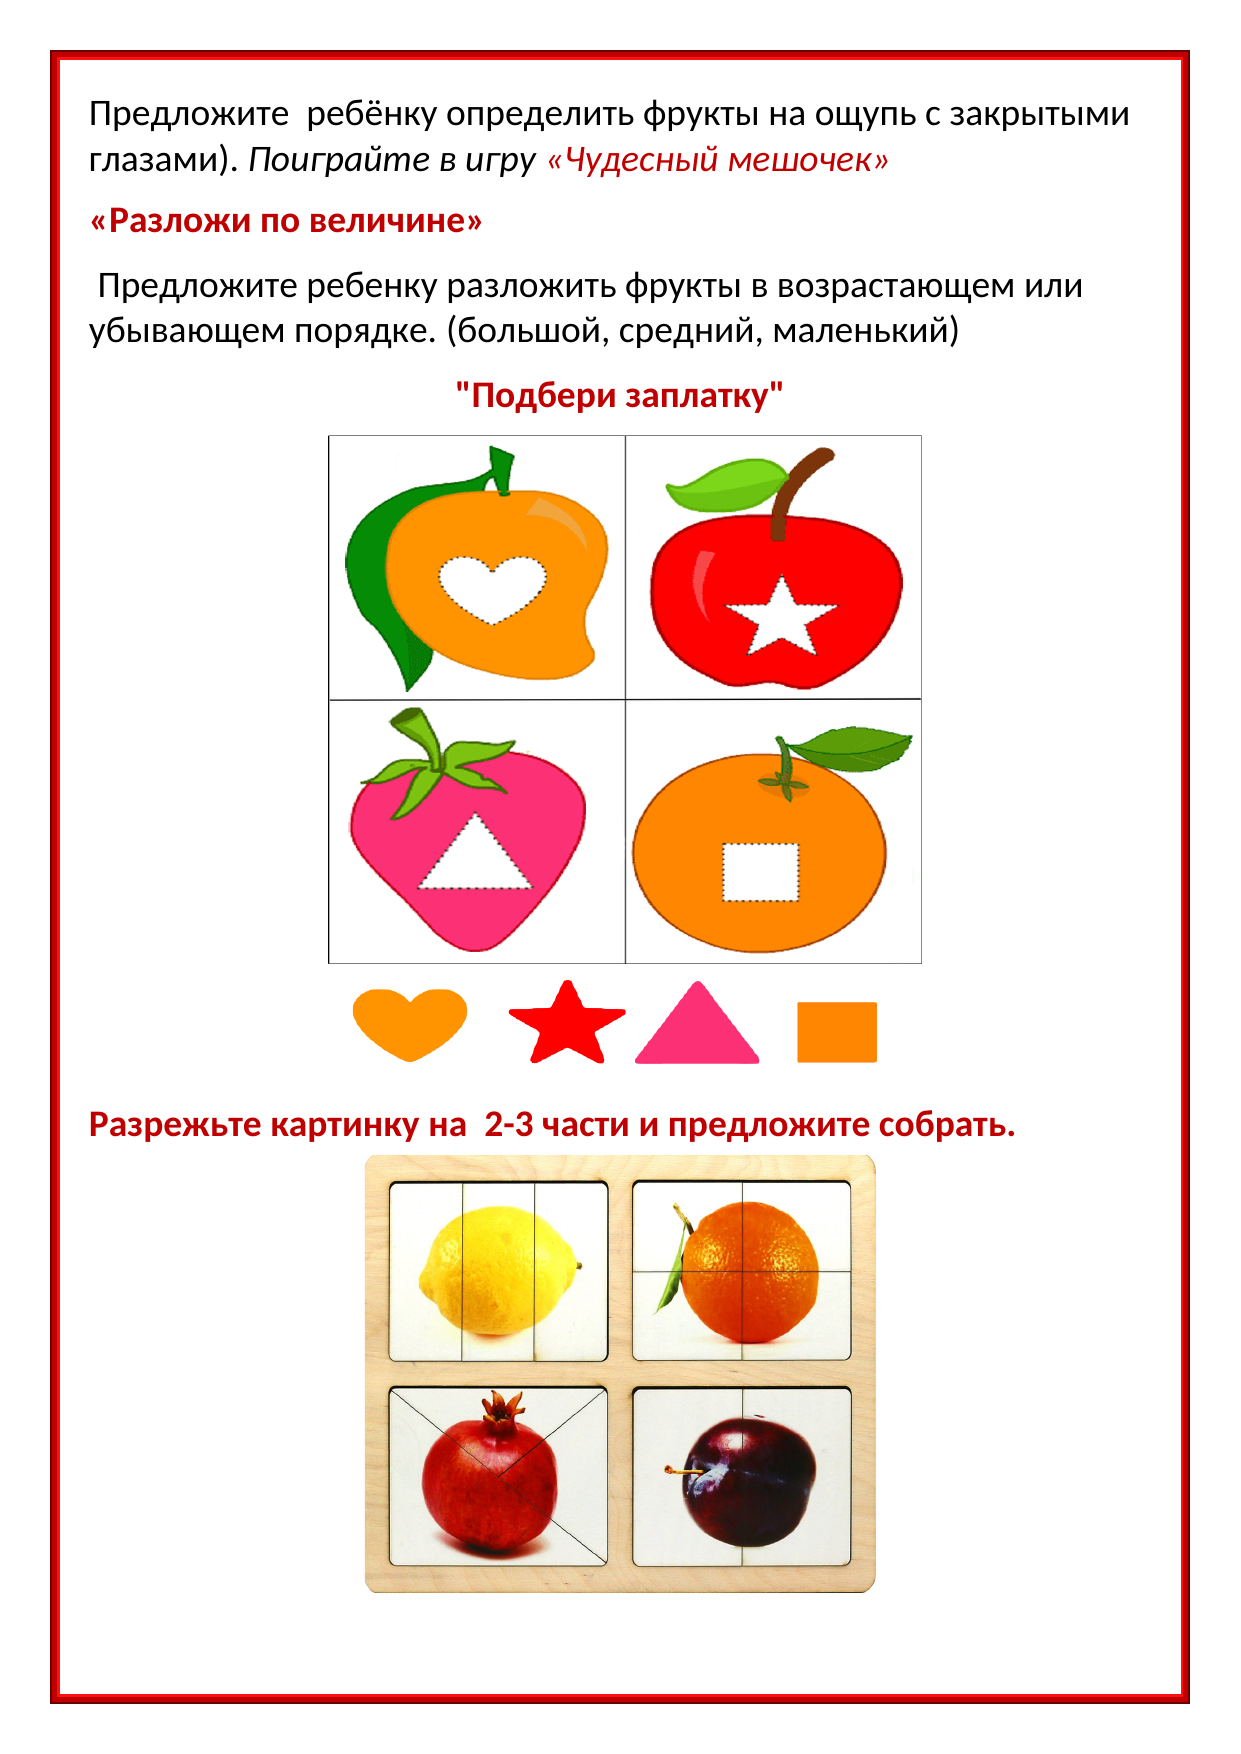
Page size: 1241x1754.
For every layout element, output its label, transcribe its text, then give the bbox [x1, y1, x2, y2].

text Предложите ребенку разложить фрукты в возрастающем или убывающем порядке. (большой, средний, маленький) [89, 261, 1151, 352]
picture [364, 1155, 876, 1593]
picture [306, 426, 934, 1075]
text "Подбери заплатку" [89, 371, 1151, 417]
text Разрежьте картинку на 2-3 части и предложите собрать. [89, 1100, 1151, 1146]
text Предложите ребёнку определить фрукты на ощупь с закрытыми глазами). Поиграйте в игру «Чудесный мешочек» [89, 89, 1151, 180]
text «Разложи по величине» [89, 196, 1151, 242]
